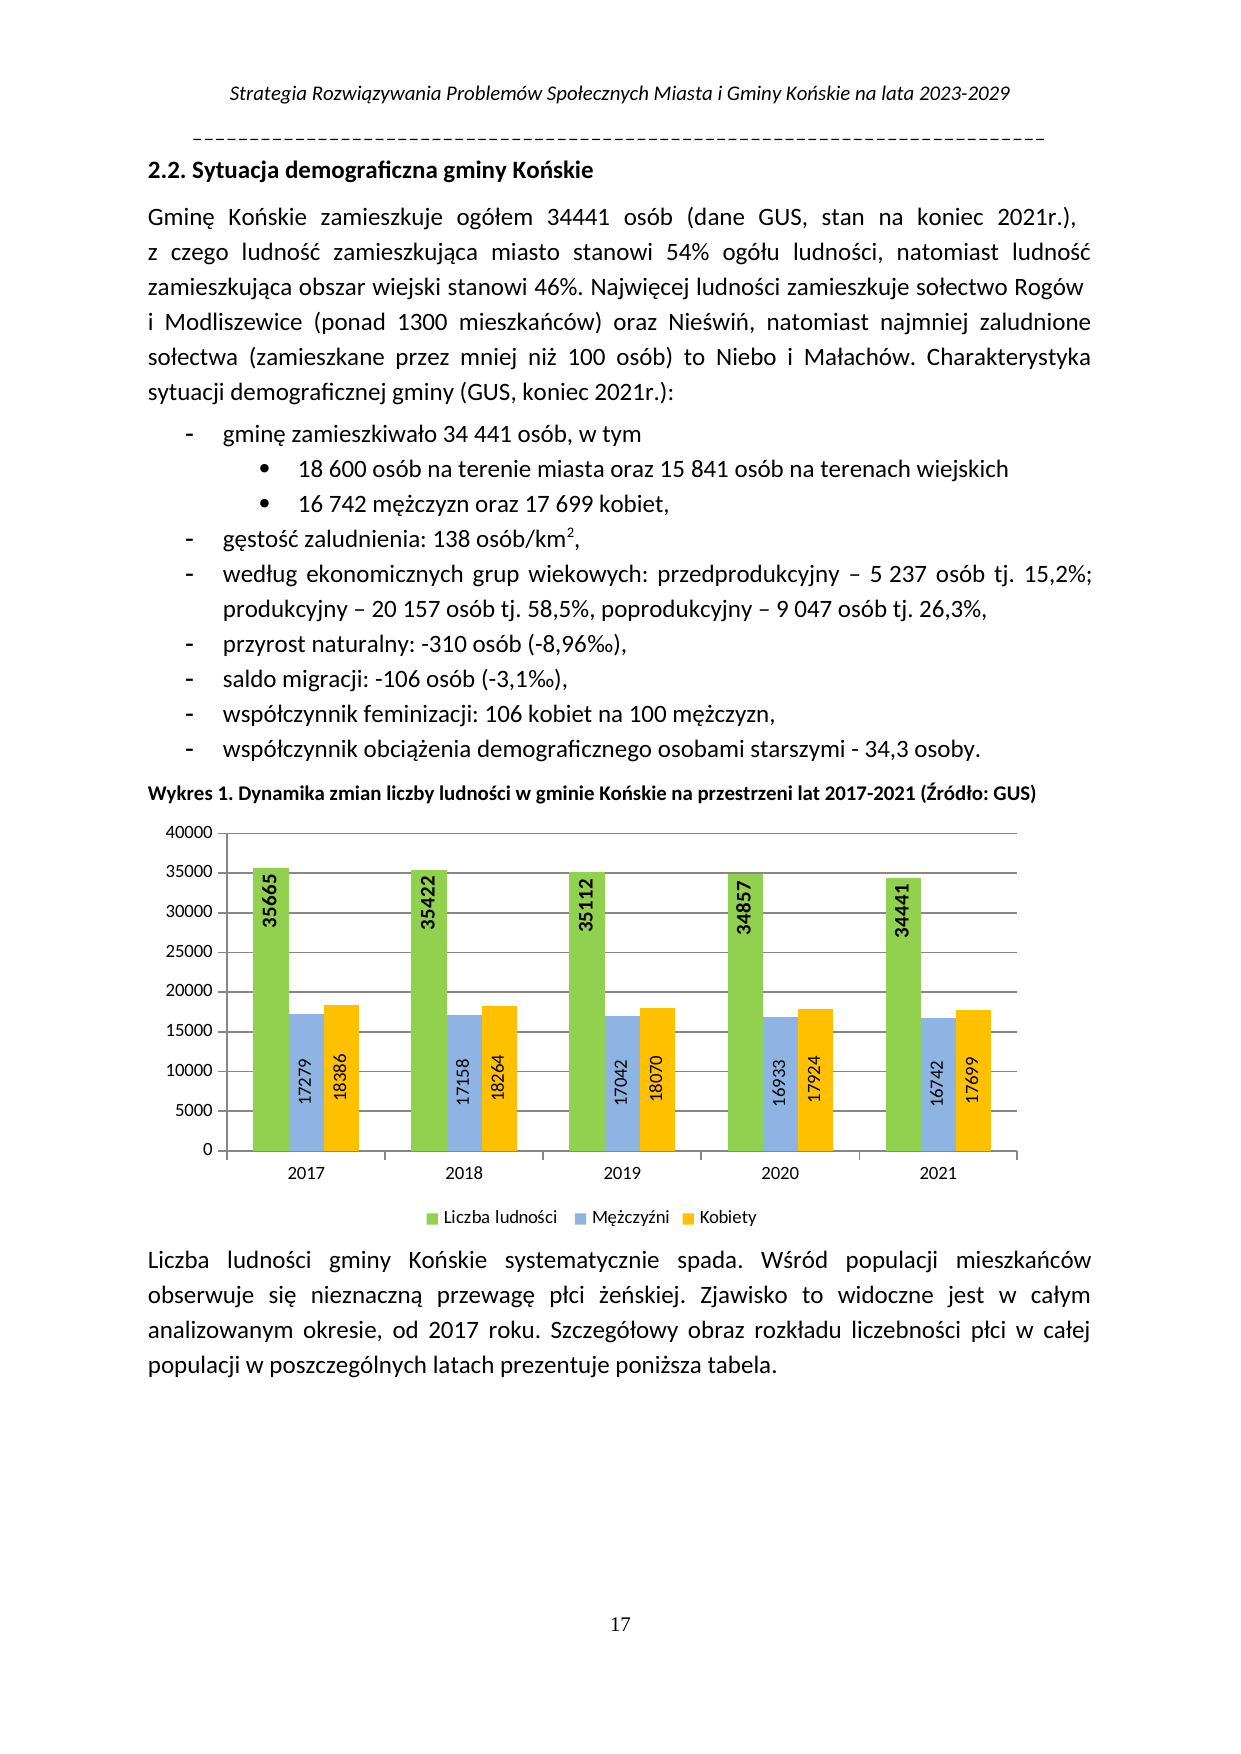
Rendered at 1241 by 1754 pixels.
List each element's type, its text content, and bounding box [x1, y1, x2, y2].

list przyrost naturalny: -310 osób (-8,96‰), [185, 628, 1092, 658]
text Liczba ludności gminy Końskie systematycznie spada. Wśród populacji mieszkańców obserwuje się nieznaczną przewagę płci żeńskiej. Zjawisko to widoczne jest w całym analizowanym okresie, od 2017 roku. Szczegółowy obraz rozkładu liczebności płci w całej populacji w poszczególnych latach prezentuje poniższa tabela. [148, 1244, 1092, 1380]
list 18 600 osób na terenie miasta oraz 15 841 osób na terenach wiejskich [260, 453, 1092, 483]
text Wykres 1. Dynamika zmian liczby ludności w gminie Końskie na przestrzeni lat 2017-2021 (Źródło: GUS) [148, 780, 1092, 806]
list saldo migracji: -106 osób (-3,1‰), [185, 663, 1092, 693]
list według ekonomicznych grup wiekowych: przedprodukcyjny – 5 237 osób tj. 15,2%; produkcyjny – 20 157 osób tj. 58,5%, poprodukcyjny – 9 047 osób tj. 26,3%, [185, 558, 1092, 623]
subtitle 2.2. Sytuacja demograficzna gminy Końskie [148, 154, 1092, 184]
list gminę zamieszkiwało 34 441 osób, w tym [185, 418, 1092, 448]
list współczynnik obciążenia demograficznego osobami starszymi - 34,3 osoby. [185, 733, 1092, 763]
list współczynnik feminizacji: 106 kobiet na 100 mężczyzn, [185, 698, 1092, 728]
list 16 742 mężczyzn oraz 17 699 kobiet, [260, 488, 1092, 518]
text Gminę Końskie zamieszkuje ogółem 34441 osób (dane GUS, stan na koniec 2021r.), z czego ludność zamieszkująca miasto stanowi 54% ogółu ludności, natomiast ludność zamieszkująca obszar wiejski stanowi 46%. Najwięcej ludności zamieszkuje sołectwo Rogów i Modliszewice (ponad 1300 mieszkańców) oraz Nieświń, natomiast najmniej zaludnione sołectwa (zamieszkane przez mniej niż 100 osób) to Niebo i Małachów. Charakterystyka sytuacji demograficznej gminy (GUS, koniec 2021r.): [148, 202, 1092, 407]
list gęstość zaludnienia: 138 osób/km2, [185, 523, 1092, 553]
